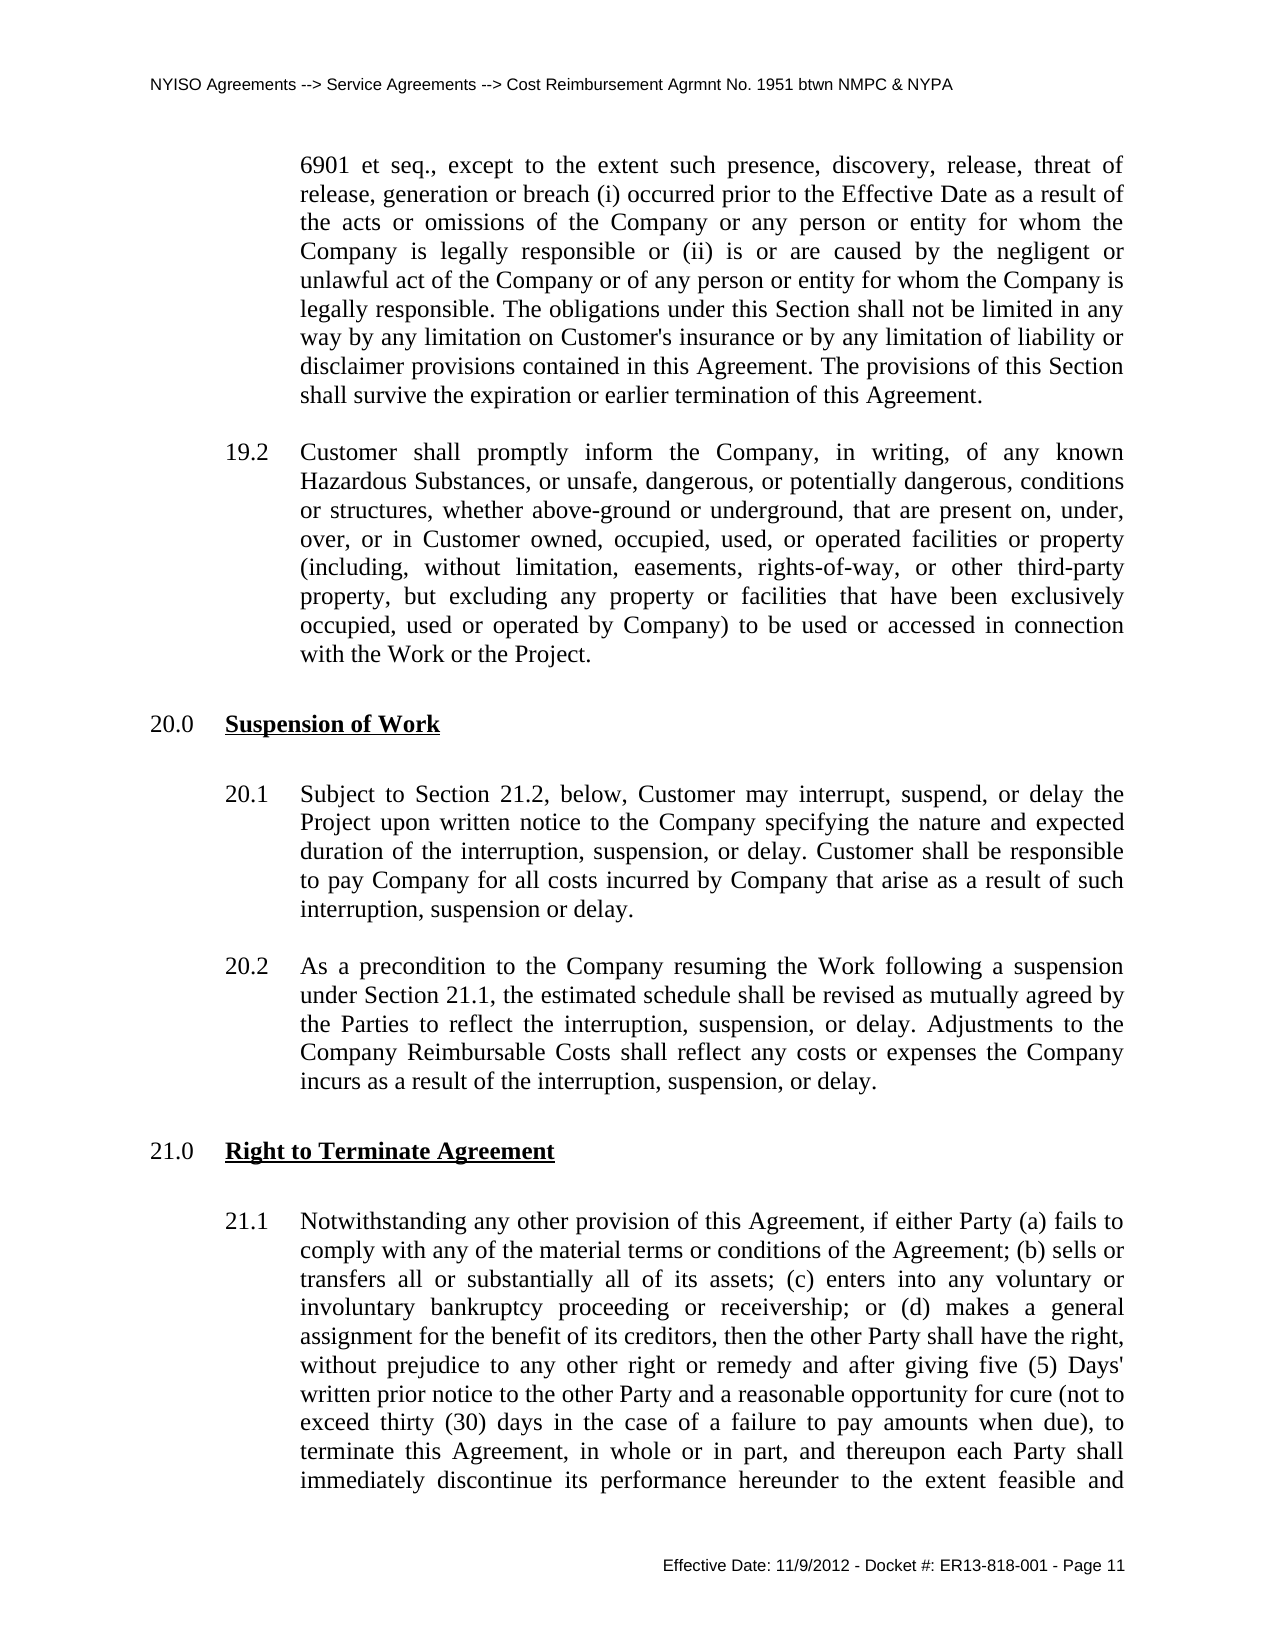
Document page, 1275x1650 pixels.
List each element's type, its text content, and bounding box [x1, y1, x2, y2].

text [225, 150, 1125, 409]
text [225, 1206, 1125, 1494]
text 20.0 Suspension of Work [150, 709, 1125, 737]
text 20.2 As a precondition to the Company resuming the Work following a suspension under Section 21.1, the estimated schedule shall be revised as mutually agreed by the Parties to reflect the interruption, suspension, or delay. Adjustments to the Company Reimbursable Costs shall reflect any costs or expenses the Company incurs as a result of the interruption, suspension, or delay. [225, 951, 1125, 1095]
text 21.0 Right to Terminate Agreement [150, 1136, 1125, 1165]
text 20.1 Subject to Section 21.2, below, Customer may interrupt, suspend, or delay the Project upon written notice to the Company specifying the nature and expected duration of the interruption, suspension, or delay. Customer shall be responsible to pay Company for all costs incurred by Company that arise as a result of such interruption, suspension or delay. [225, 779, 1125, 922]
text 19.2 Customer shall promptly inform the Company, in writing, of any known Hazardous Substances, or unsafe, dangerous, or potentially dangerous, conditions or structures, whether above-ground or underground, that are present on, under, over, or in Customer owned, occupied, used, or operated facilities or property (including, without limitation, easements, rights-of-way, or other third-party property, but excluding any property or facilities that have been exclusively occupied, used or operated by Company) to be used or accessed in connection with the Work or the Project. [225, 437, 1125, 667]
